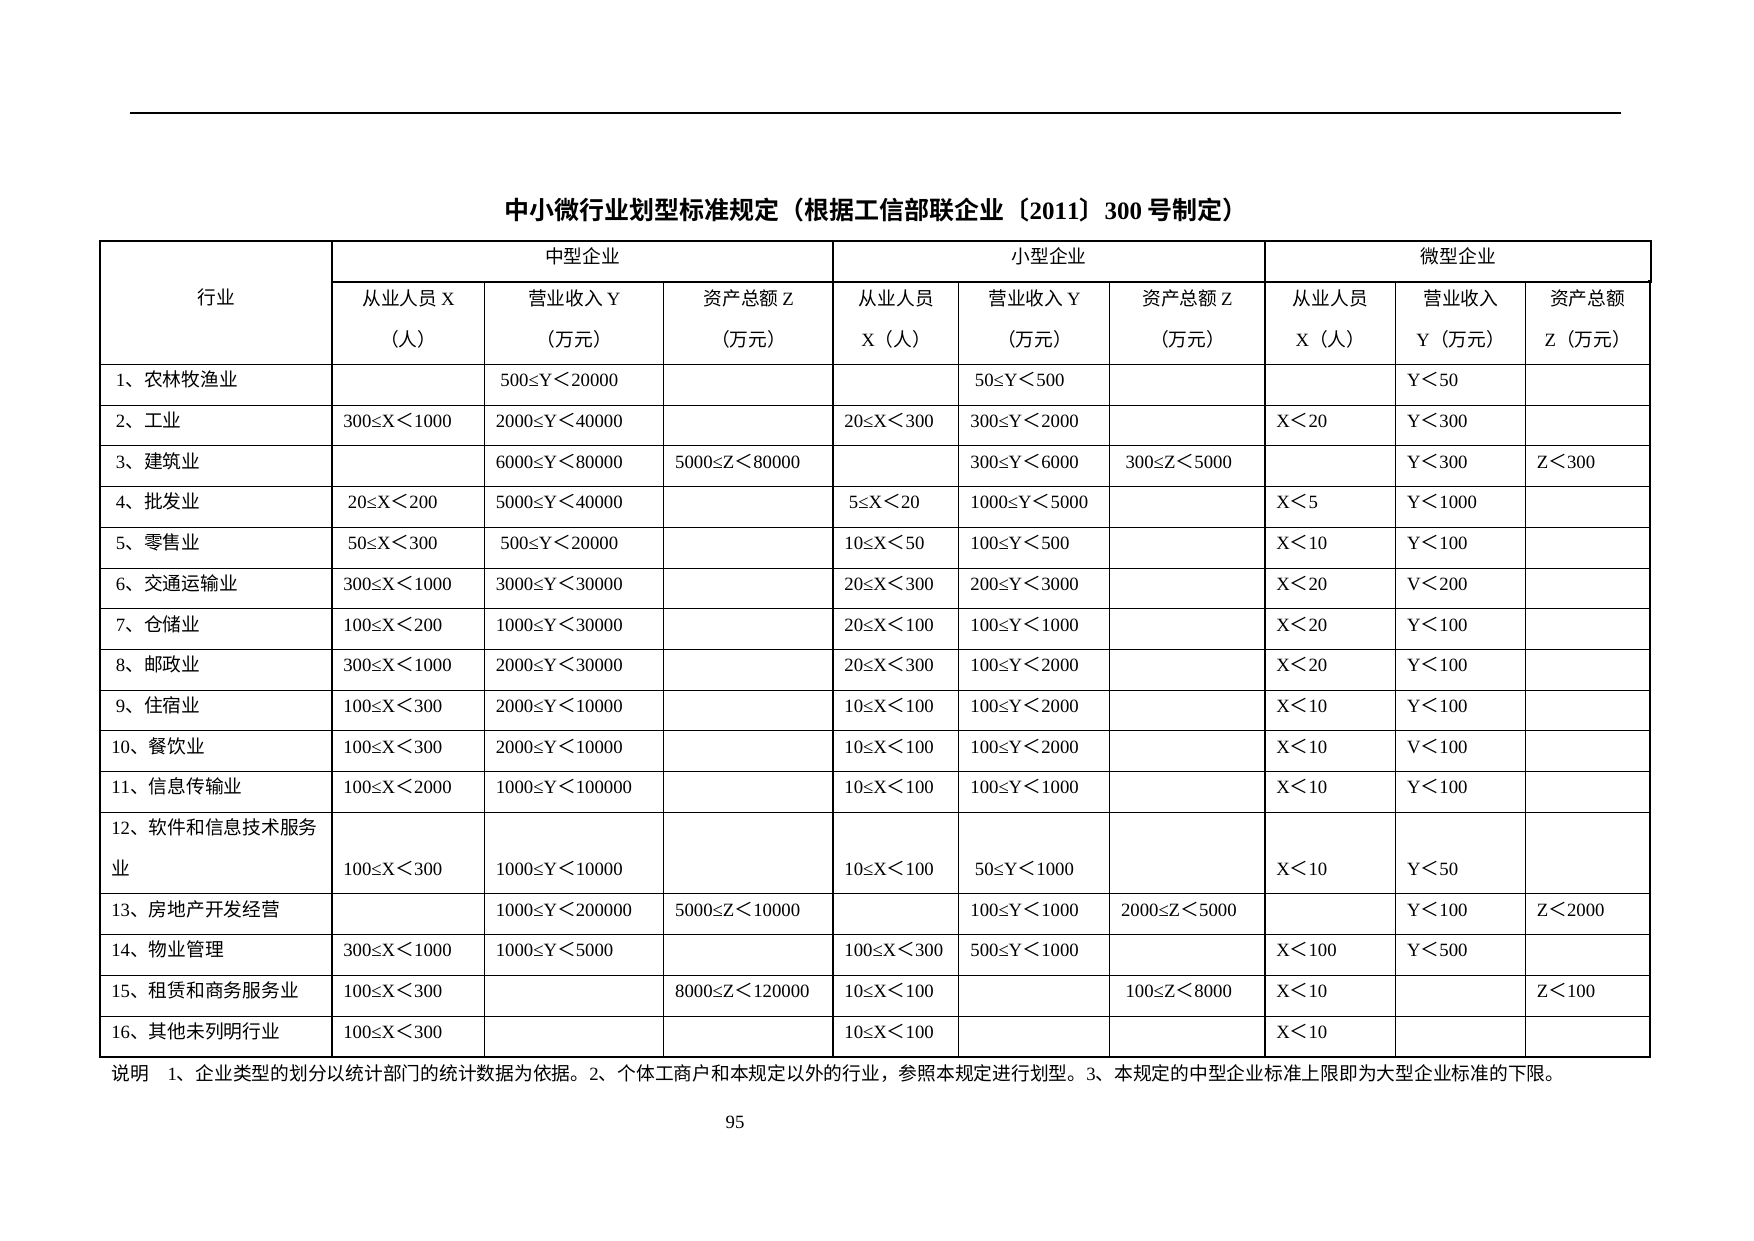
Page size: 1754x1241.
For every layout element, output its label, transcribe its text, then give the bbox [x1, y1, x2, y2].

table_cell 100≤Y＜2000 [959, 650, 1109, 690]
table_cell 100≤X＜2000 [333, 772, 484, 812]
table_cell [1396, 976, 1525, 1016]
table_cell Z＜300 [1526, 446, 1649, 486]
table_cell X＜20 [1266, 650, 1395, 690]
table_cell 2000≤Z＜5000 [1110, 894, 1264, 934]
table_cell [1266, 365, 1395, 404]
table_cell 100≤X＜300 [333, 1017, 484, 1056]
table_cell [664, 609, 832, 649]
table_cell 10≤X＜100 [834, 1017, 958, 1056]
table_cell 100≤X＜200 [333, 609, 484, 649]
table_cell [1110, 569, 1264, 608]
table_cell 8000≤Z＜120000 [664, 976, 832, 1016]
table_cell 小型企业 [834, 242, 1264, 281]
table_cell X＜20 [1266, 609, 1395, 649]
table_cell V＜200 [1396, 569, 1525, 608]
table_cell Y＜100 [1396, 650, 1525, 690]
table_cell 100≤X＜300 [834, 935, 958, 975]
table_cell 12、软件和信息技术服务业 [101, 813, 331, 893]
table_cell 200≤Y＜3000 [959, 569, 1109, 608]
table_cell 2000≤Y＜10000 [485, 731, 663, 771]
table_cell X＜10 [1266, 731, 1395, 771]
table_cell [1526, 731, 1649, 771]
table_cell 300≤X＜1000 [333, 569, 484, 608]
table_cell 13、房地产开发经营 [101, 894, 331, 934]
table_cell 300≤Y＜6000 [959, 446, 1109, 486]
table_cell 100≤Y＜1000 [959, 772, 1109, 812]
table_cell 500≤Y＜1000 [959, 935, 1109, 975]
table_cell 从业人员X（人） [1266, 283, 1395, 364]
table_cell 500≤Y＜20000 [485, 365, 663, 404]
table_cell [959, 976, 1109, 1016]
table_cell 3000≤Y＜30000 [485, 569, 663, 608]
table_cell [1110, 691, 1264, 730]
table_cell 20≤X＜300 [834, 406, 958, 445]
table_cell 16、其他未列明行业 [101, 1017, 331, 1056]
table_cell Y＜100 [1396, 772, 1525, 812]
table_cell X＜10 [1266, 1017, 1395, 1056]
table_cell [1110, 935, 1264, 975]
table_cell [1110, 650, 1264, 690]
table_cell 100≤Z＜8000 [1110, 976, 1264, 1016]
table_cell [100, 1058, 1651, 1086]
table_cell [1110, 365, 1264, 404]
table_cell Y＜100 [1396, 528, 1525, 567]
table_cell 100≤Y＜2000 [959, 731, 1109, 771]
table_cell [1526, 365, 1649, 404]
table_cell 1000≤Y＜200000 [485, 894, 663, 934]
table_cell [485, 1017, 663, 1056]
table_cell 营业收入Y （万元） [485, 283, 663, 364]
table_cell [1110, 609, 1264, 649]
table_cell 10、餐饮业 [101, 731, 331, 771]
table_cell [834, 446, 958, 486]
table_cell 10≤X＜100 [834, 691, 958, 730]
table_cell V＜100 [1396, 731, 1525, 771]
table_cell [1266, 894, 1395, 934]
table_cell [1110, 772, 1264, 812]
table_cell 50≤X＜300 [333, 528, 484, 567]
table_cell 2000≤Y＜30000 [485, 650, 663, 690]
table_cell 300≤Z＜5000 [1110, 446, 1264, 486]
table_cell [664, 528, 832, 567]
table_cell [333, 446, 484, 486]
table_cell 50≤Y＜500 [959, 365, 1109, 404]
table_cell Y＜300 [1396, 446, 1525, 486]
table_cell 5000≤Y＜40000 [485, 487, 663, 527]
table_cell [1526, 528, 1649, 567]
table_cell 10≤X＜100 [834, 813, 958, 893]
table_cell 20≤X＜100 [834, 609, 958, 649]
table_cell [1526, 1017, 1649, 1056]
table_cell 1000≤Y＜10000 [485, 813, 663, 893]
table_cell 500≤Y＜20000 [485, 528, 663, 567]
table_cell [664, 487, 832, 527]
table_cell 10≤X＜100 [834, 772, 958, 812]
table_cell 4、批发业 [101, 487, 331, 527]
table_cell [1526, 569, 1649, 608]
table_cell 11、信息传输业 [101, 772, 331, 812]
table_cell [333, 365, 484, 404]
table_cell X＜10 [1266, 813, 1395, 893]
table_cell Y＜100 [1396, 691, 1525, 730]
table_cell 行业 [101, 242, 331, 364]
table_cell [1526, 813, 1649, 893]
table_cell 从业人员X（人） [834, 283, 958, 364]
table_cell 资产总额Z （万元） [664, 283, 832, 364]
table_cell [834, 894, 958, 934]
table_header 中小微行业划型标准规定（根据工信部联企业〔2011〕300号制定） [100, 148, 1651, 239]
table_cell 中型企业 [333, 242, 832, 281]
table_cell 5≤X＜20 [834, 487, 958, 527]
table_cell 营业收入Y （万元） [959, 283, 1109, 364]
table_cell 14、物业管理 [101, 935, 331, 975]
table_cell X＜20 [1266, 569, 1395, 608]
table_cell 1000≤Y＜100000 [485, 772, 663, 812]
table_cell X＜20 [1266, 406, 1395, 445]
table_cell Y＜50 [1396, 813, 1525, 893]
table_cell [1110, 731, 1264, 771]
table_cell [664, 569, 832, 608]
table_cell [1266, 446, 1395, 486]
table_cell [1396, 1017, 1525, 1056]
table_cell X＜10 [1266, 691, 1395, 730]
table_cell Y＜500 [1396, 935, 1525, 975]
table_cell [1110, 813, 1264, 893]
table_cell 20≤X＜300 [834, 650, 958, 690]
table_cell 从业人员X（人） [333, 283, 484, 364]
table_cell [664, 731, 832, 771]
table_cell Y＜1000 [1396, 487, 1525, 527]
table_cell 20≤X＜200 [333, 487, 484, 527]
table_cell X＜5 [1266, 487, 1395, 527]
table_cell 10≤X＜100 [834, 976, 958, 1016]
table_cell Z＜100 [1526, 976, 1649, 1016]
table_cell 5、零售业 [101, 528, 331, 567]
table_cell 2000≤Y＜10000 [485, 691, 663, 730]
table_cell Y＜100 [1396, 894, 1525, 934]
table_cell X＜10 [1266, 976, 1395, 1016]
table_cell 2000≤Y＜40000 [485, 406, 663, 445]
table_cell 营业收入Y（万元） [1396, 283, 1525, 364]
table_cell [1526, 650, 1649, 690]
table_cell [664, 813, 832, 893]
table_cell 300≤Y＜2000 [959, 406, 1109, 445]
table_cell X＜10 [1266, 528, 1395, 567]
table_cell 100≤X＜300 [333, 813, 484, 893]
table_cell 300≤X＜1000 [333, 406, 484, 445]
table_cell X＜10 [1266, 772, 1395, 812]
table_cell Y＜50 [1396, 365, 1525, 404]
table_cell [664, 691, 832, 730]
table_cell 5000≤Z＜10000 [664, 894, 832, 934]
table_cell 资产总额Z（万元） [1526, 283, 1649, 364]
table_cell [1526, 487, 1649, 527]
table_cell 8、邮政业 [101, 650, 331, 690]
table_cell [1110, 487, 1264, 527]
table_cell 1000≤Y＜30000 [485, 609, 663, 649]
table_cell 6000≤Y＜80000 [485, 446, 663, 486]
table_cell 1000≤Y＜5000 [485, 935, 663, 975]
table_cell 15、租赁和商务服务业 [101, 976, 331, 1016]
table_cell Y＜300 [1396, 406, 1525, 445]
table_cell 100≤X＜300 [333, 731, 484, 771]
table_cell 1、农林牧渔业 [101, 365, 331, 404]
table_cell 10≤X＜50 [834, 528, 958, 567]
table_cell [834, 365, 958, 404]
table_cell [1110, 528, 1264, 567]
table_cell X＜100 [1266, 935, 1395, 975]
table_cell [1526, 691, 1649, 730]
table_cell 300≤X＜1000 [333, 650, 484, 690]
table_cell 300≤X＜1000 [333, 935, 484, 975]
table_cell 6、交通运输业 [101, 569, 331, 608]
table_cell [485, 976, 663, 1016]
table_cell 2、工业 [101, 406, 331, 445]
table_cell 20≤X＜300 [834, 569, 958, 608]
table_cell [664, 772, 832, 812]
table_cell [1526, 406, 1649, 445]
table_cell 50≤Y＜1000 [959, 813, 1109, 893]
table_cell [1526, 935, 1649, 975]
table_cell [664, 365, 832, 404]
table_cell 100≤Y＜500 [959, 528, 1109, 567]
table_cell Z＜2000 [1526, 894, 1649, 934]
table_cell 10≤X＜100 [834, 731, 958, 771]
table_cell [664, 1017, 832, 1056]
table_cell 100≤X＜300 [333, 976, 484, 1016]
table_cell [664, 650, 832, 690]
table_cell [1110, 1017, 1264, 1056]
table_cell [1110, 406, 1264, 445]
table_cell [959, 1017, 1109, 1056]
table_cell 微型企业 [1266, 242, 1650, 281]
table_cell 3、建筑业 [101, 446, 331, 486]
table_cell 100≤Y＜1000 [959, 609, 1109, 649]
table_cell 1000≤Y＜5000 [959, 487, 1109, 527]
table_cell [664, 935, 832, 975]
table_cell Y＜100 [1396, 609, 1525, 649]
table_cell [1526, 609, 1649, 649]
table_cell [664, 406, 832, 445]
table_cell 9、住宿业 [101, 691, 331, 730]
table_cell 5000≤Z＜80000 [664, 446, 832, 486]
table_cell [1526, 772, 1649, 812]
table_cell 资产总额Z （万元） [1110, 283, 1264, 364]
table_cell 100≤Y＜1000 [959, 894, 1109, 934]
table_cell 100≤X＜300 [333, 691, 484, 730]
table_cell 100≤Y＜2000 [959, 691, 1109, 730]
table_cell 7、仓储业 [101, 609, 331, 649]
table_cell [333, 894, 484, 934]
